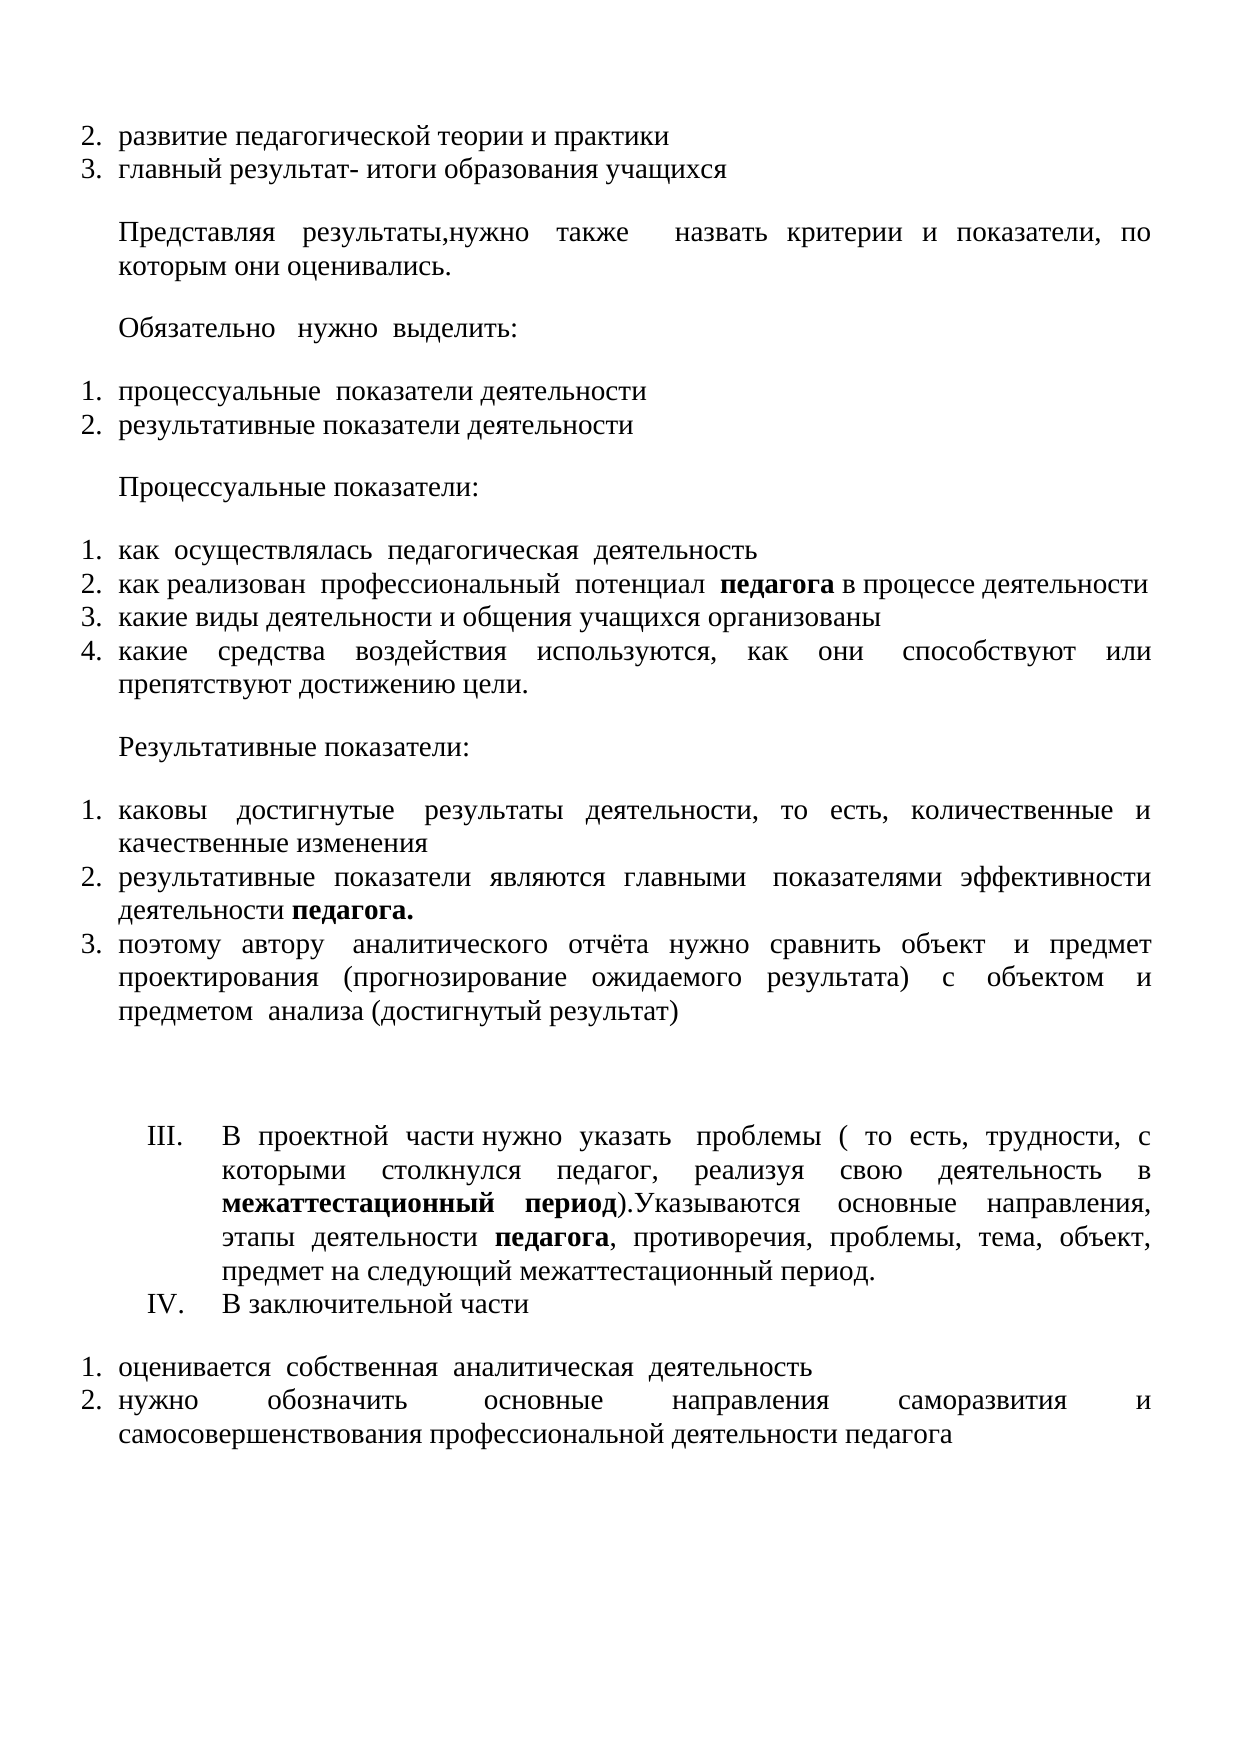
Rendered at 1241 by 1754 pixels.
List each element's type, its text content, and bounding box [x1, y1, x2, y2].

list В проектной части нужно указать проблемы ( то есть, трудности, с которыми столкнулся педагог, реализуя свою деятельность в межаттестационный период).Указываются основные направления, этапы деятельности педагога, противоречия, проблемы, тема, объект, предмет на следующий межаттестационный период. [147, 1118, 1152, 1286]
list результативные показатели являются главными показателями эффективности деятельности педагога. [81, 859, 1152, 926]
list каковы достигнутые результаты деятельности, то есть, количественные и качественные изменения [81, 792, 1152, 859]
list нужно обозначить основные направления саморазвития и самосовершенствования профессиональной деятельности педагога [81, 1382, 1152, 1449]
list оценивается собственная аналитическая деятельность [81, 1349, 1152, 1382]
list развитие педагогической теории и практики [81, 118, 1152, 152]
list как осуществлялась педагогическая деятельность [81, 532, 1152, 566]
list какие виды деятельности и общения учащихся организованы [81, 599, 1152, 633]
list поэтому автору аналитического отчёта нужно сравнить объект и предмет проектирования (прогнозирование ожидаемого результата) с объектом и предметом анализа (достигнутый результат) [81, 926, 1152, 1027]
text Результативные показатели: [118, 729, 1152, 763]
list какие средства воздействия используются, как они способствуют или препятствуют достижению цели. [81, 633, 1152, 700]
list результативные показатели деятельности [81, 407, 1152, 440]
list В заключительной части [147, 1286, 1152, 1320]
list процессуальные показатели деятельности [81, 373, 1152, 407]
text Представляя результаты,нужно также назвать критерии и показатели, по которым они оценивались. [118, 214, 1152, 281]
list главный результат- итоги образования учащихся [81, 152, 1152, 185]
list как реализован профессиональный потенциал педагога в процессе деятельности [81, 566, 1152, 599]
text Процессуальные показатели: [118, 469, 1152, 503]
text Обязательно нужно выделить: [118, 311, 1152, 344]
